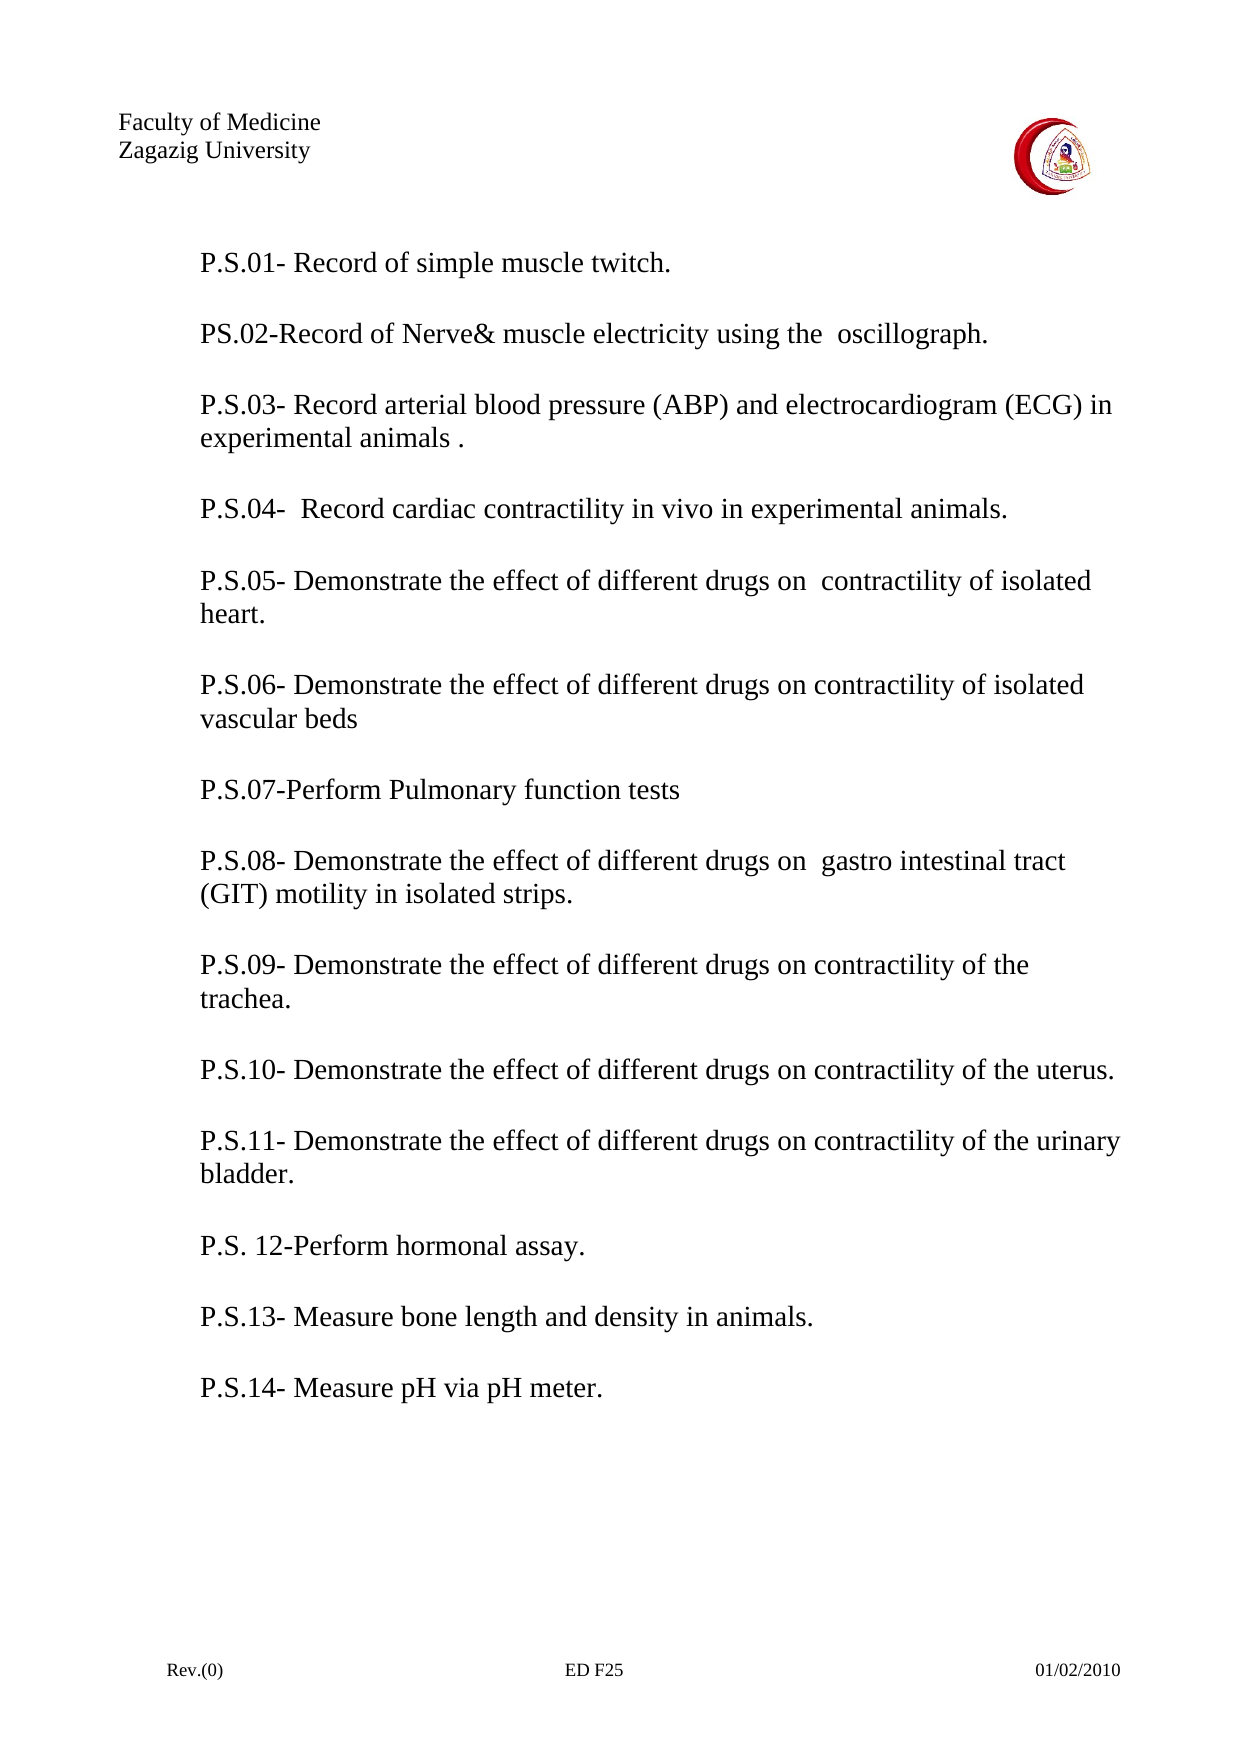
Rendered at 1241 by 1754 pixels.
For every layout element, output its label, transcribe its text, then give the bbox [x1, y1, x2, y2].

subtitle P.S.03- Record arterial blood pressure (ABP) and electrocardiogram (ECG) in experimental animals . [200, 387, 1122, 454]
subtitle P.S. 12-Perform hormonal assay. [200, 1228, 1122, 1261]
subtitle P.S.07-Perform Pulmonary function tests [200, 772, 1122, 805]
subtitle P.S.14- Measure pH via pH meter. [200, 1370, 1122, 1403]
subtitle P.S.06- Demonstrate the effect of different drugs on contractility of isolated vascular beds [200, 667, 1122, 734]
subtitle P.S.10- Demonstrate the effect of different drugs on contractility of the uterus. [200, 1052, 1122, 1086]
picture [990, 106, 1120, 217]
subtitle P.S.11- Demonstrate the effect of different drugs on contractility of the urinary bladder. [200, 1123, 1122, 1190]
subtitle P.S.08- Demonstrate the effect of different drugs on gastro intestinal tract (GIT) motility in isolated strips. [200, 843, 1122, 910]
subtitle P.S.13- Measure bone length and density in animals. [200, 1299, 1122, 1332]
subtitle PS.02-Record of Nerve& muscle electricity using the oscillograph. [200, 316, 1122, 349]
subtitle P.S.04- Record cardiac contractility in vivo in experimental animals. [200, 492, 1122, 525]
subtitle P.S.09- Demonstrate the effect of different drugs on contractility of the trachea. [200, 947, 1122, 1014]
subtitle P.S.01- Record of simple muscle twitch. [200, 245, 1122, 278]
subtitle P.S.05- Demonstrate the effect of different drugs on contractility of isolated heart. [200, 563, 1122, 630]
